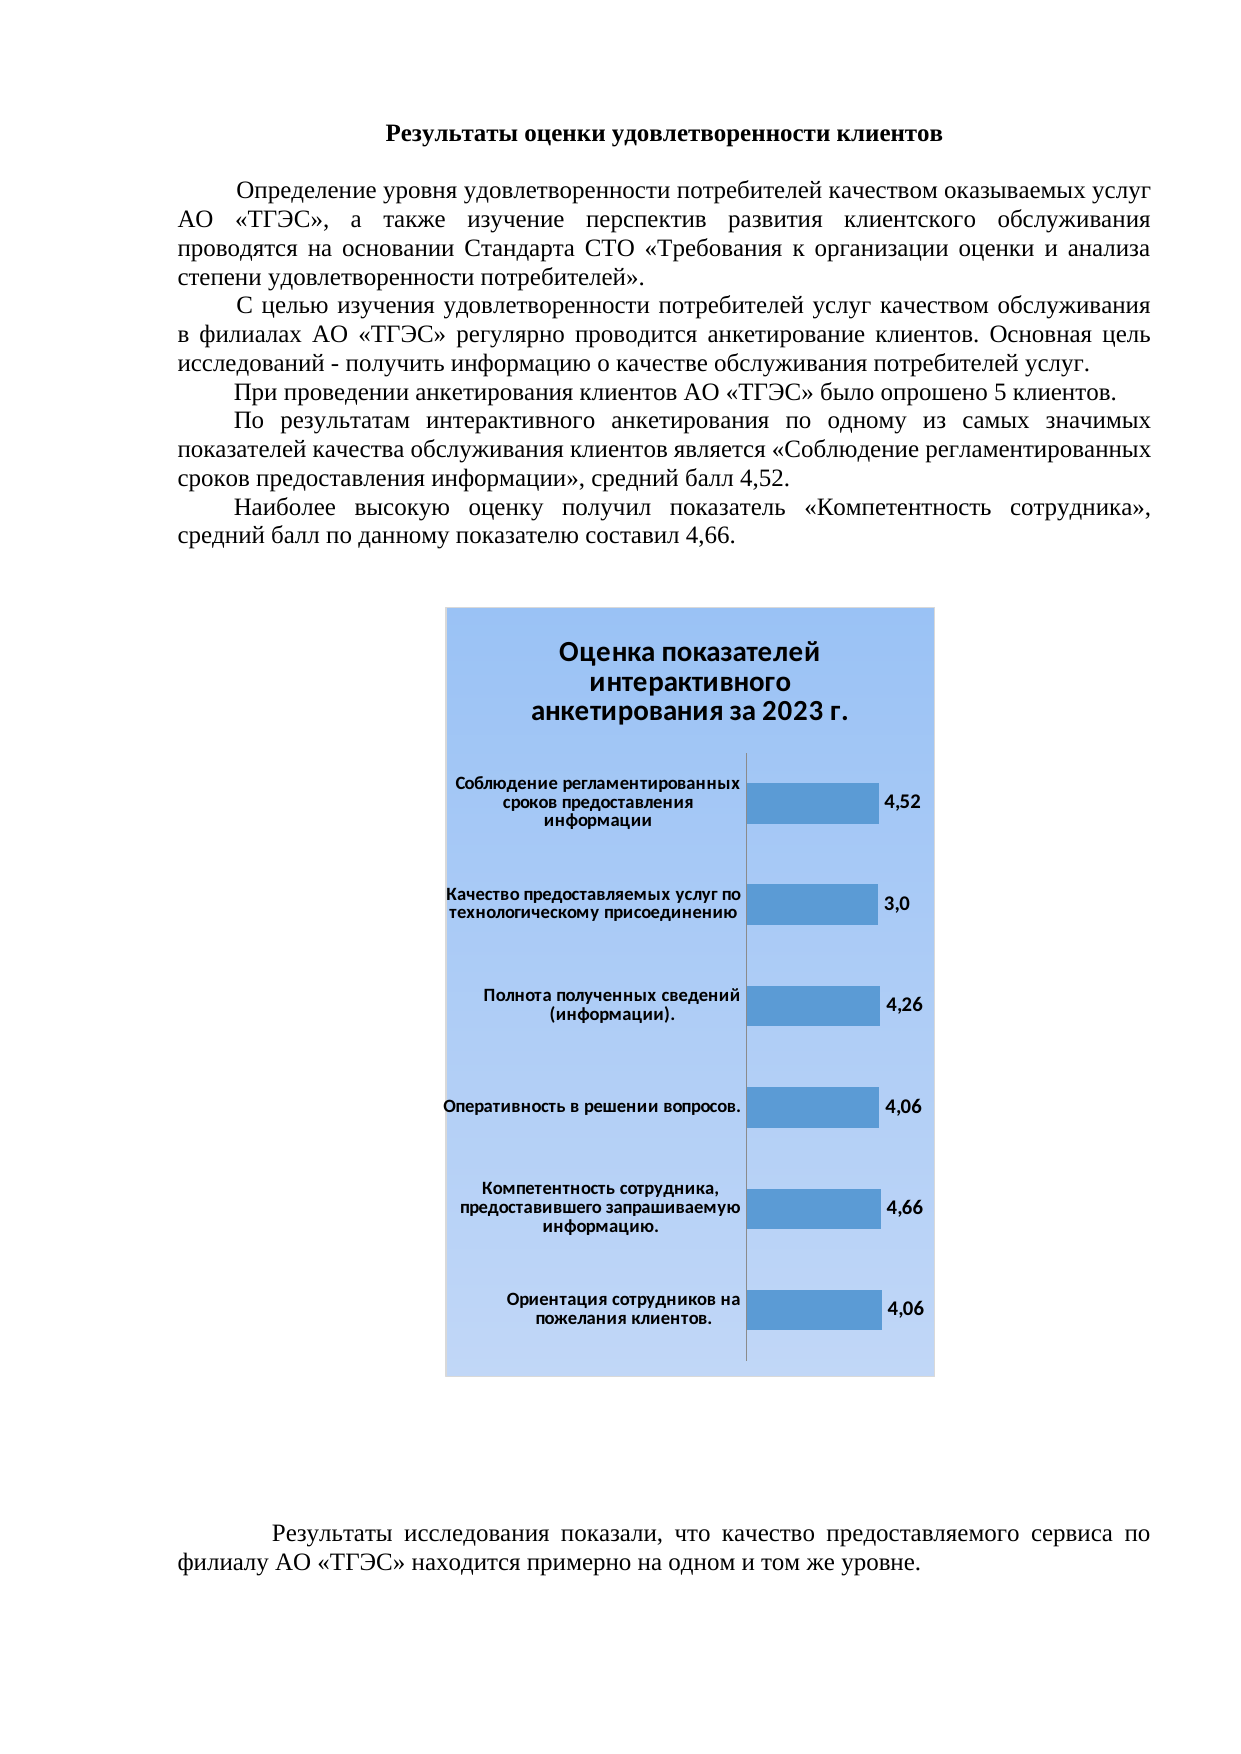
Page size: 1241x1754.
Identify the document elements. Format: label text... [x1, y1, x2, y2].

text По результатам интерактивного анкетирования по одному из самых значимых показателей качества обслуживания клиентов является «Соблюдение регламентированных сроков предоставления информации», средний балл 4,52. [177, 406, 1152, 492]
list С целью изучения удовлетворенности потребителей услуг качеством обслуживания в филиалах АО «ТГЭС» регулярно проводится анкетирование клиентов. Основная цель исследований - получить информацию о качестве обслуживания потребителей услуг. [177, 291, 1152, 377]
text Наиболее высокую оценку получил показатель «Компетентность сотрудника», средний балл по данному показателю составил 4,66. [177, 492, 1152, 549]
text Результаты исследования показали, что качество предоставляемого сервиса по филиалу АО «ТГЭС» находится примерно на одном и том же уровне. [177, 1518, 1152, 1576]
text При проведении анкетирования клиентов АО «ТГЭС» было опрошено 5 клиентов. [177, 377, 1152, 406]
list Определение уровня удовлетворенности потребителей качеством оказываемых услуг АО «ТГЭС», а также изучение перспектив развития клиентского обслуживания проводятся на основании Стандарта СТО «Требования к организации оценки и анализа степени удовлетворенности потребителей». [177, 176, 1152, 291]
list Результаты оценки удовлетворенности клиентов [177, 118, 1152, 147]
